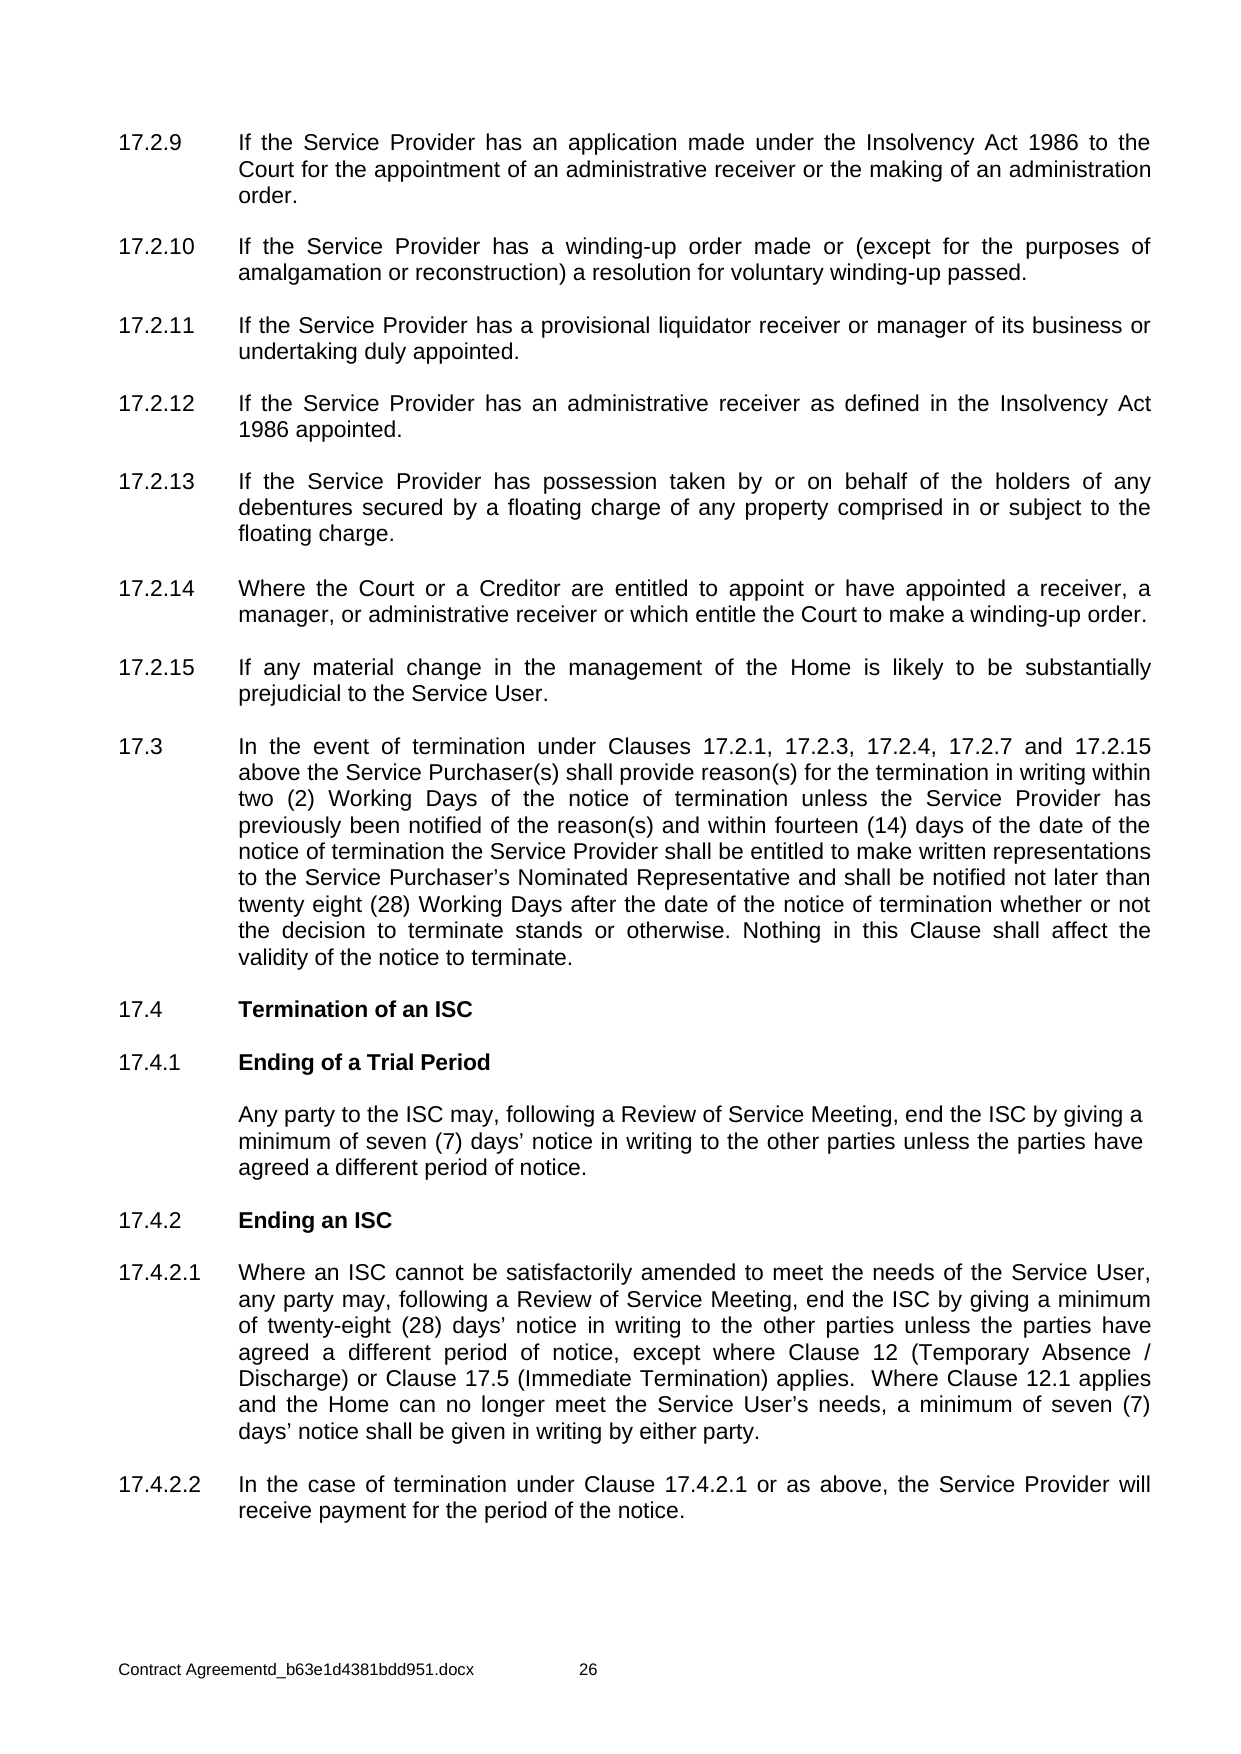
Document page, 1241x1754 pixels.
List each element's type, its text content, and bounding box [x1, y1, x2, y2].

text 17.4.1 Ending of a Trial Period [118, 1049, 1152, 1075]
text 17.2.15 If any material change in the management of the Home is likely to be substantially prejudicial to the Service User. [118, 654, 1152, 707]
text 17.2.11 If the Service Provider has a provisional liquidator receiver or manager of its business or undertaking duly appointed. [118, 312, 1152, 364]
text 17.2.14 Where the Court or a Creditor are entitled to appoint or have appointed a receiver, a manager, or administrative receiver or which entitle the Court to make a winding-up order. [118, 575, 1152, 628]
text 17.4.2 Ending an ISC [118, 1207, 1152, 1233]
text 17.3 In the event of termination under Clauses 17.2.1, 17.2.3, 17.2.4, 17.2.7 and 17.2.15 above the Service Purchaser(s) shall provide reason(s) for the termination in writing within two (2) Working Days of the notice of termination unless the Service Provider has previously been notified of the reason(s) and within fourteen (14) days of the date of the notice of termination the Service Provider shall be entitled to make written representations to the Service Purchaser’s Nominated Representative and shall be notified not later than twenty eight (28) Working Days after the date of the notice of termination whether or not the decision to terminate stands or otherwise. Nothing in this Clause shall affect the validity of the notice to terminate. [118, 733, 1152, 970]
text 17.4.2.2 In the case of termination under Clause 17.4.2.1 or as above, the Service Provider will receive payment for the period of the notice. [118, 1471, 1152, 1524]
text 17.2.10 If the Service Provider has a winding-up order made or (except for the purposes of amalgamation or reconstruction) a resolution for voluntary winding-up passed. [118, 234, 1152, 286]
text 17.2.13 If the Service Provider has possession taken by or on behalf of the holders of any debentures secured by a floating charge of any property comprised in or subject to the floating charge. [118, 468, 1152, 547]
text Any party to the ISC may, following a Review of Service Meeting, end the ISC by giving a minimum of seven (7) days’ notice in writing to the other parties unless the parties have agreed a different period of notice. [238, 1101, 1144, 1181]
text 17.2.9 If the Service Provider has an application made under the Insolvency Act 1986 to the Court for the appointment of an administrative receiver or the making of an administration order. [118, 130, 1152, 209]
text 17.4 Termination of an ISC [118, 996, 1152, 1023]
text 17.2.12 If the Service Provider has an administrative receiver as defined in the Insolvency Act 1986 appointed. [118, 390, 1152, 442]
text 17.4.2.1 Where an ISC cannot be satisfactorily amended to meet the needs of the Service User, any party may, following a Review of Service Meeting, end the ISC by giving a minimum of twenty-eight (28) days’ notice in writing to the other parties unless the parties have agreed a different period of notice, except where Clause 12 (Temporary Absence / Discharge) or Clause 17.5 (Immediate Termination) applies. Where Clause 12.1 applies and the Home can no longer meet the Service User’s needs, a minimum of seven (7) days’ notice shall be given in writing by either party. [118, 1259, 1152, 1445]
